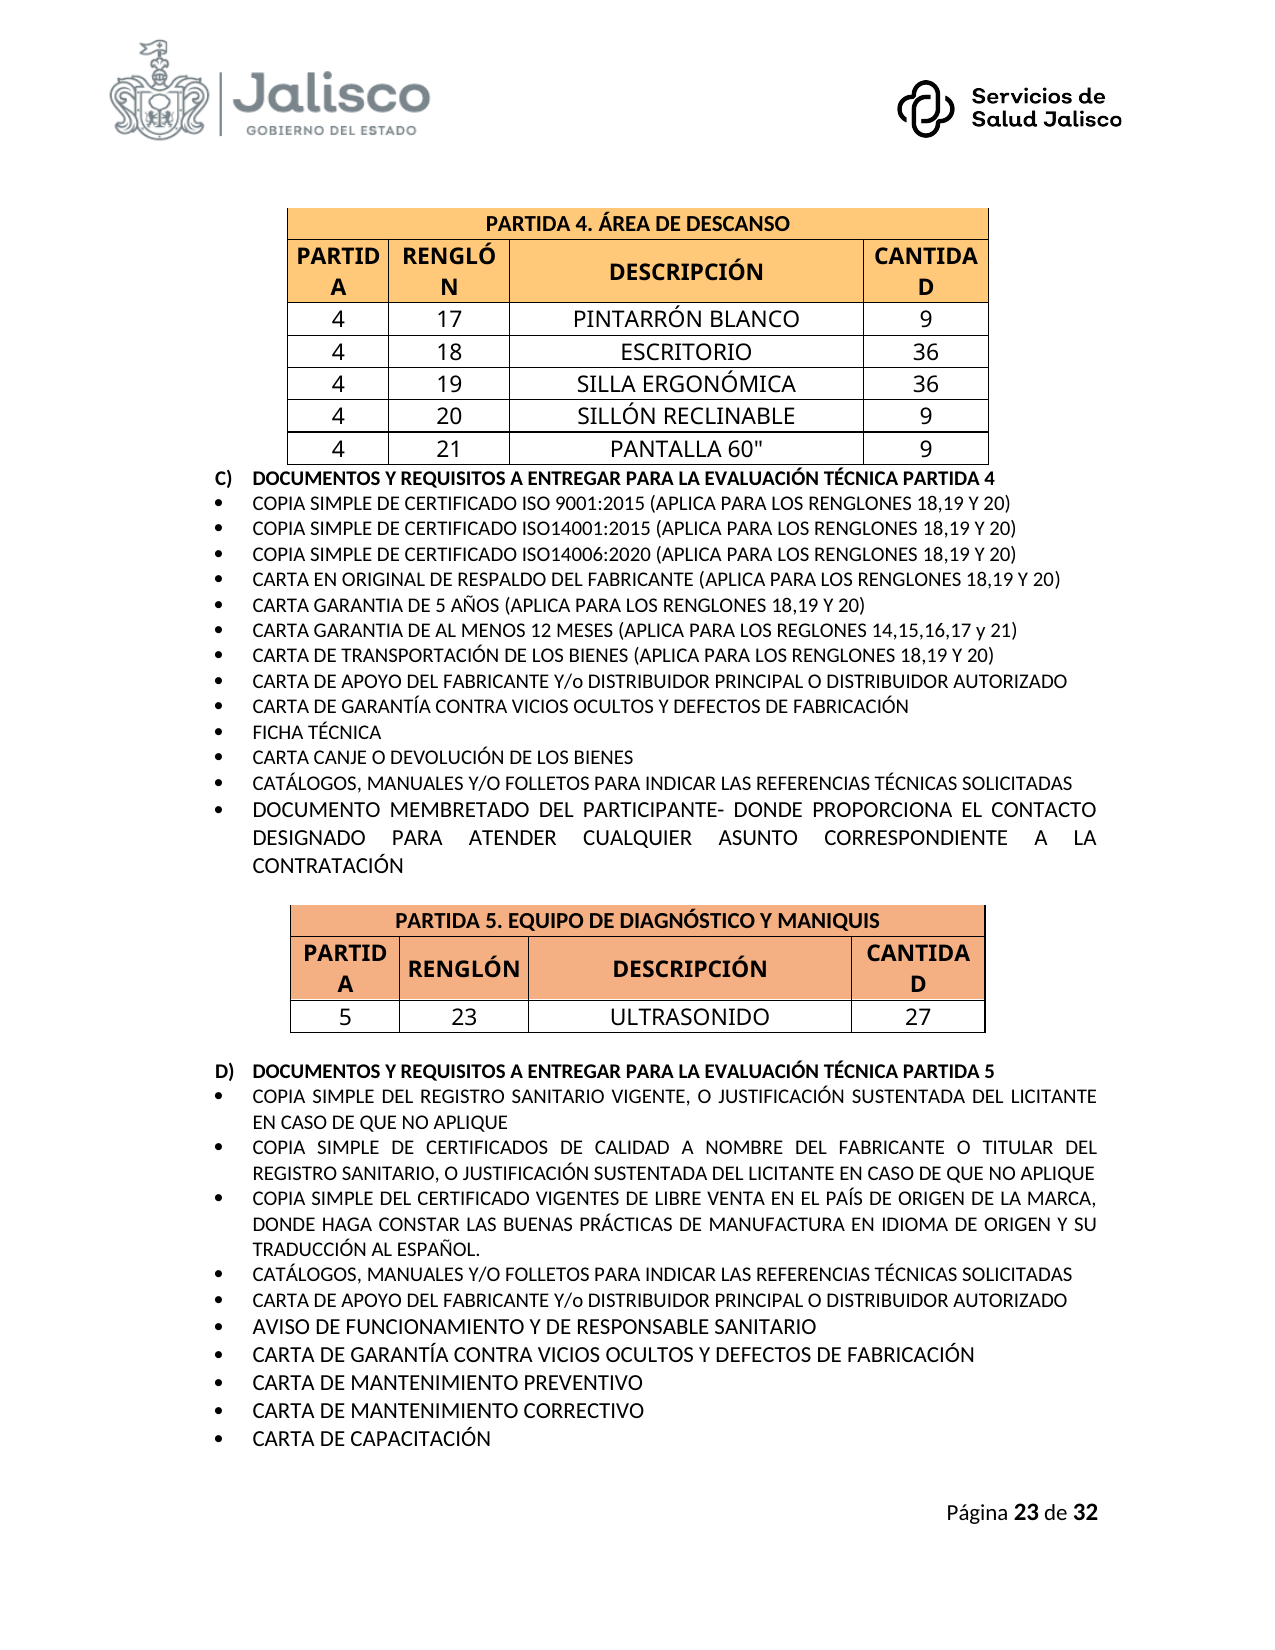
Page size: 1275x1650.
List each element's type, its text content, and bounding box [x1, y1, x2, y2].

table_cell CANTIDAD [864, 240, 988, 302]
table_cell 20 [389, 400, 509, 431]
table_cell PANTALLA 60" [510, 433, 863, 464]
table_cell PARTIDA [288, 240, 388, 302]
list CARTA DE GARANTÍA CONTRA VICIOS OCULTOS Y DEFECTOS DE FABRICACIÓN [215, 693, 1098, 719]
list CARTA CANJE O DEVOLUCIÓN DE LOS BIENES [215, 744, 1098, 770]
list CARTA EN ORIGINAL DE RESPALDO DEL FABRICANTE (APLICA PARA LOS RENGLONES 18,19 Y 20) [215, 566, 1098, 592]
table_cell 4 [288, 303, 388, 334]
table_cell 18 [389, 336, 509, 367]
table_header PARTIDA 4. ÁREA DE DESCANSO [288, 208, 988, 239]
table_cell ESCRITORIO [510, 336, 863, 367]
list CARTA DE TRANSPORTACIÓN DE LOS BIENES (APLICA PARA LOS RENGLONES 18,19 Y 20) [215, 643, 1098, 668]
table_cell 17 [389, 303, 509, 334]
table_header PARTIDA 5. EQUIPO DE DIAGNÓSTICO Y MANIQUIS [291, 905, 984, 936]
list AVISO DE FUNCIONAMIENTO Y DE RESPONSABLE SANITARIO [215, 1312, 1098, 1340]
list CARTA DE APOYO DEL FABRICANTE Y/o DISTRIBUIDOR PRINCIPAL O DISTRIBUIDOR AUTORIZADO [215, 1287, 1098, 1312]
table_cell 36 [864, 336, 988, 367]
table_cell RENGLÓN [389, 240, 509, 302]
table_cell 9 [864, 303, 988, 334]
list CARTA DE APOYO DEL FABRICANTE Y/o DISTRIBUIDOR PRINCIPAL O DISTRIBUIDOR AUTORIZADO [215, 668, 1098, 693]
table_cell 4 [288, 368, 388, 399]
table_cell PARTIDA [291, 937, 399, 999]
table_cell 5 [291, 1001, 399, 1032]
table_cell DESCRIPCIÓN [529, 937, 851, 999]
table_cell SILLÓN RECLINABLE [510, 400, 863, 431]
table_cell DESCRIPCIÓN [510, 240, 863, 302]
list CATÁLOGOS, MANUALES Y/O FOLLETOS PARA INDICAR LAS REFERENCIAS TÉCNICAS SOLICITADAS [215, 1262, 1098, 1287]
list COPIA SIMPLE DE CERTIFICADO ISO14006:2020 (APLICA PARA LOS RENGLONES 18,19 Y 20) [215, 541, 1098, 566]
table_cell 21 [389, 433, 509, 464]
list COPIA SIMPLE DE CERTIFICADOS DE CALIDAD A NOMBRE DEL FABRICANTE O TITULAR DEL REGISTRO SANITARIO, O JUSTIFICACIÓN SUSTENTADA DEL LICITANTE EN CASO DE QUE NO APLIQUE [215, 1134, 1098, 1185]
list COPIA SIMPLE DE CERTIFICADO ISO 9001:2015 (APLICA PARA LOS RENGLONES 18,19 Y 20) [215, 490, 1098, 516]
picture [96, 21, 451, 173]
list DOCUMENTOS Y REQUISITOS A ENTREGAR PARA LA EVALUACIÓN TÉCNICA PARTIDA 4 [215, 465, 1098, 490]
table_cell 4 [288, 400, 388, 431]
table_cell CANTIDAD [852, 937, 984, 999]
table_cell 9 [864, 400, 988, 431]
table_cell PINTARRÓN BLANCO [510, 303, 863, 334]
list CATÁLOGOS, MANUALES Y/O FOLLETOS PARA INDICAR LAS REFERENCIAS TÉCNICAS SOLICITADAS [215, 770, 1098, 795]
table_cell 36 [864, 368, 988, 399]
picture [897, 80, 1122, 138]
table_cell 4 [288, 336, 388, 367]
table_cell 4 [288, 433, 388, 464]
list CARTA GARANTIA DE 5 AÑOS (APLICA PARA LOS RENGLONES 18,19 Y 20) [215, 592, 1098, 617]
table_cell 9 [864, 433, 988, 464]
list COPIA SIMPLE DEL CERTIFICADO VIGENTES DE LIBRE VENTA EN EL PAÍS DE ORIGEN DE LA MARCA, DONDE HAGA CONSTAR LAS BUENAS PRÁCTICAS DE MANUFACTURA EN IDIOMA DE ORIGEN Y SU TRADUCCIÓN AL ESPAÑOL. [215, 1185, 1098, 1262]
table_cell SILLA ERGONÓMICA [510, 368, 863, 399]
table_cell 19 [389, 368, 509, 399]
list CARTA DE MANTENIMIENTO CORRECTIVO [215, 1396, 1098, 1424]
list CARTA DE GARANTÍA CONTRA VICIOS OCULTOS Y DEFECTOS DE FABRICACIÓN [215, 1340, 1098, 1368]
list DOCUMENTO MEMBRETADO DEL PARTICIPANTE- DONDE PROPORCIONA EL CONTACTO DESIGNADO PARA ATENDER CUALQUIER ASUNTO CORRESPONDIENTE A LA CONTRATACIÓN [215, 795, 1098, 879]
list CARTA GARANTIA DE AL MENOS 12 MESES (APLICA PARA LOS REGLONES 14,15,16,17 y 21) [215, 617, 1098, 643]
table_cell RENGLÓN [400, 937, 528, 999]
list DOCUMENTOS Y REQUISITOS A ENTREGAR PARA LA EVALUACIÓN TÉCNICA PARTIDA 5 [215, 1058, 1098, 1084]
table_cell 27 [852, 1001, 984, 1032]
list COPIA SIMPLE DEL REGISTRO SANITARIO VIGENTE, O JUSTIFICACIÓN SUSTENTADA DEL LICITANTE EN CASO DE QUE NO APLIQUE [215, 1084, 1098, 1134]
list COPIA SIMPLE DE CERTIFICADO ISO14001:2015 (APLICA PARA LOS RENGLONES 18,19 Y 20) [215, 516, 1098, 541]
table_cell 23 [400, 1001, 528, 1032]
list FICHA TÉCNICA [215, 719, 1098, 744]
list CARTA DE MANTENIMIENTO PREVENTIVO [215, 1368, 1098, 1396]
list CARTA DE CAPACITACIÓN [215, 1424, 1098, 1452]
table_cell ULTRASONIDO [529, 1001, 851, 1032]
